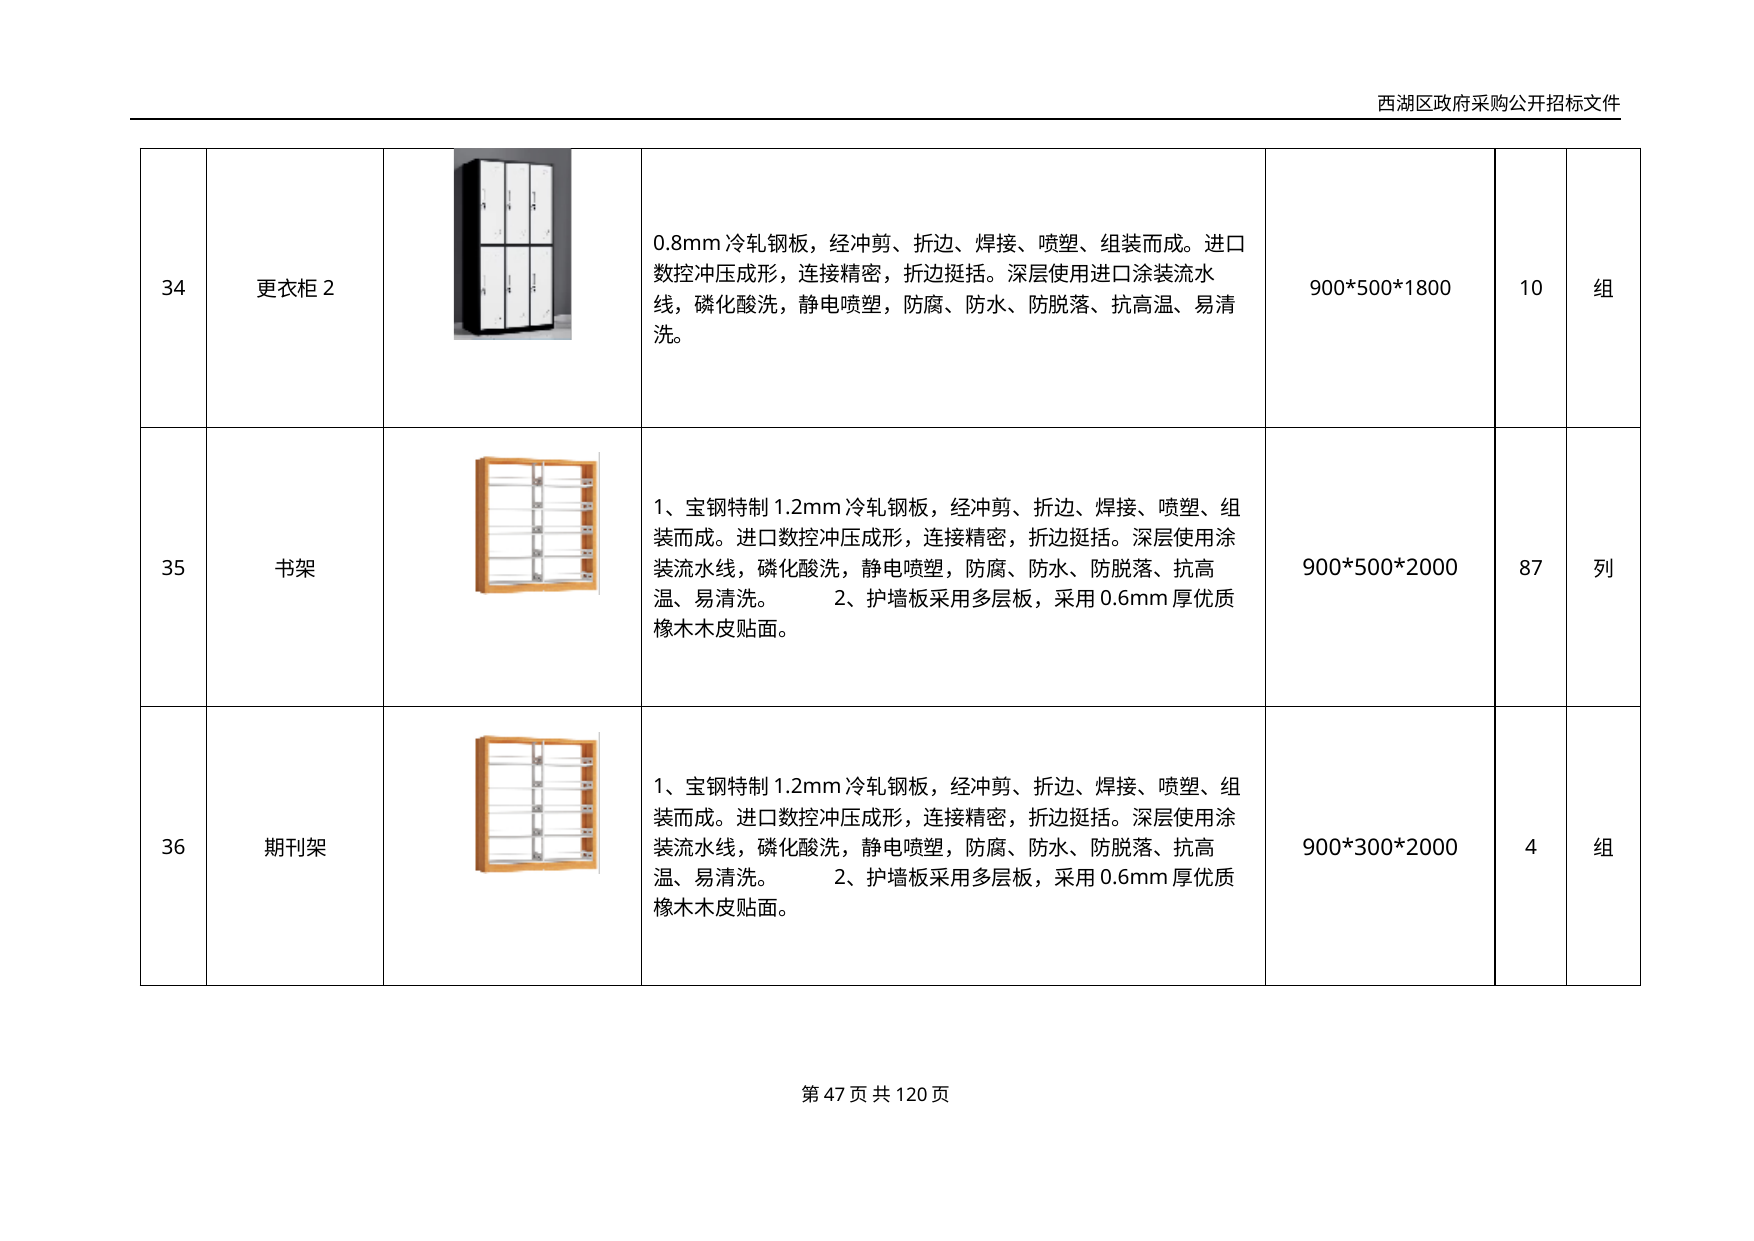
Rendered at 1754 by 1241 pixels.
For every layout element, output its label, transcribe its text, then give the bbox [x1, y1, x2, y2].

picture [468, 452, 600, 595]
table_cell 4 [1496, 707, 1566, 985]
picture [468, 732, 600, 874]
table_cell 书架 [207, 428, 383, 706]
table_cell 34 [141, 149, 206, 427]
table_cell 36 [141, 707, 206, 985]
table_cell 900*300*2000 [1266, 707, 1494, 985]
table_cell 35 [141, 428, 206, 706]
table_cell 组 [1567, 707, 1640, 985]
table_cell 1、宝钢特制1.2mm冷轧钢板，经冲剪、折边、焊接、喷塑、组装而成。进口数控冲压成形，连接精密，折边挺括。深层使用涂装流水线，磷化酸洗，静电喷塑，防腐、防水、防脱落、抗高温、易清洗。 2、护墙板采用多层板，采用0.6mm厚优质橡木木皮贴面。 [642, 707, 1265, 985]
table_cell 87 [1496, 428, 1566, 706]
picture [453, 148, 573, 340]
table_cell [384, 707, 641, 985]
table_cell 900*500*2000 [1266, 428, 1494, 706]
table_cell 期刊架 [207, 707, 383, 985]
table_cell 组 [1567, 149, 1640, 427]
table_cell 900*500*1800 [1266, 149, 1494, 427]
table_cell 1、宝钢特制1.2mm冷轧钢板，经冲剪、折边、焊接、喷塑、组装而成。进口数控冲压成形，连接精密，折边挺括。深层使用涂装流水线，磷化酸洗，静电喷塑，防腐、防水、防脱落、抗高温、易清洗。 2、护墙板采用多层板，采用0.6mm厚优质橡木木皮贴面。 [642, 428, 1265, 706]
table_cell 10 [1496, 149, 1566, 427]
table_cell 更衣柜2 [207, 149, 383, 427]
table_cell [384, 428, 641, 706]
table_cell [384, 149, 641, 427]
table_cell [642, 149, 1265, 427]
table_cell 列 [1567, 428, 1640, 706]
